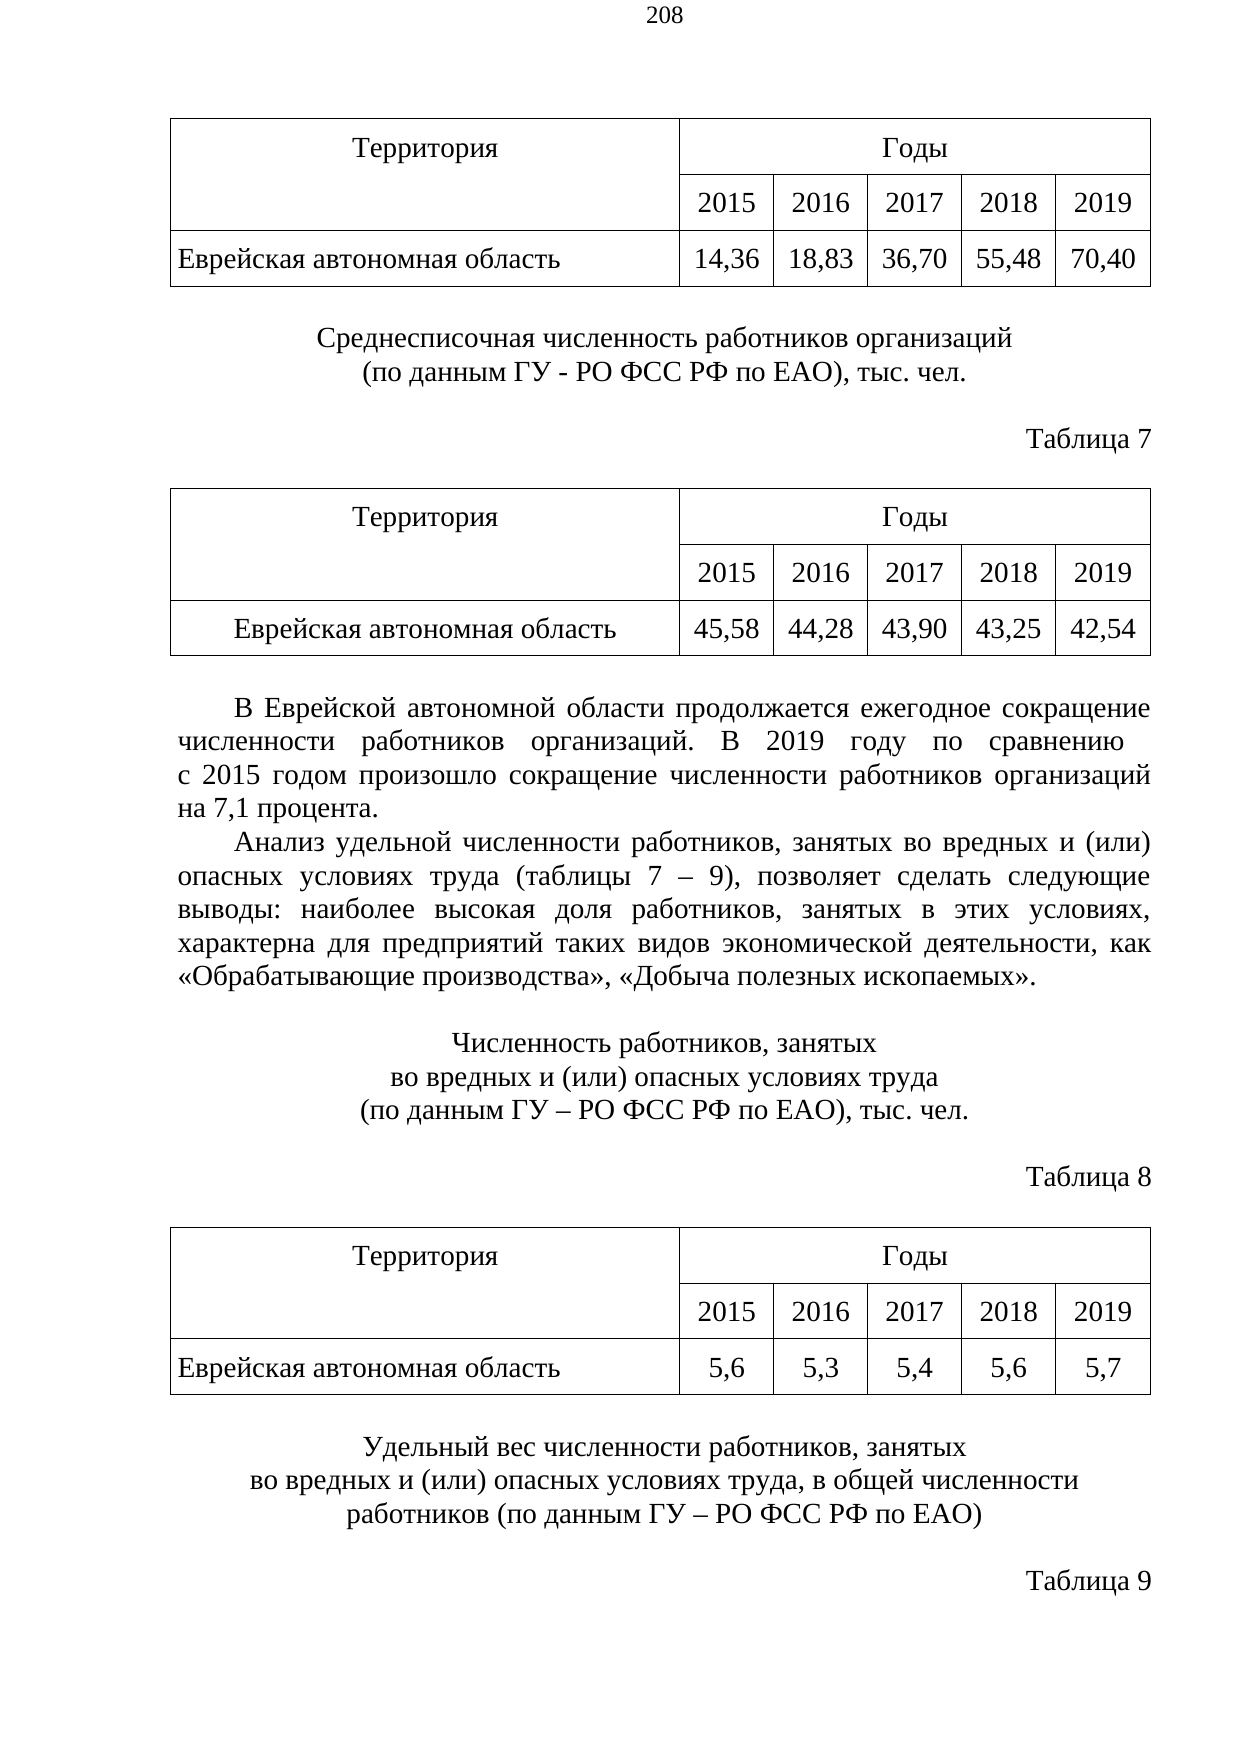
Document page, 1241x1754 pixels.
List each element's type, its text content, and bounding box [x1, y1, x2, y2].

text Таблица 9 [177, 1563, 1152, 1596]
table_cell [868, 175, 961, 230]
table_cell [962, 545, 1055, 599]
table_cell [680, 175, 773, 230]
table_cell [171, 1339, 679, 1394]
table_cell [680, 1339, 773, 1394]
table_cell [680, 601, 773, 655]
title (по данным ГУ – РО ФСС РФ по ЕАО), тыс. чел. [177, 1092, 1152, 1126]
title (по данным ГУ - РО ФСС РФ по ЕАО), тыс. чел. [177, 354, 1152, 387]
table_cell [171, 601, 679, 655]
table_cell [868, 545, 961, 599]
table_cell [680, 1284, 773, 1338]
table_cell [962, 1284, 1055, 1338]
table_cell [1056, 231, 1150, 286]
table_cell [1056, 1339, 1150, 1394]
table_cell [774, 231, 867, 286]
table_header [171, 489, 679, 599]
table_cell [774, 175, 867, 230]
title Среднесписочная численность работников организаций [177, 320, 1152, 354]
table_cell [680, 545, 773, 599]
text Таблица 7 [177, 421, 1152, 454]
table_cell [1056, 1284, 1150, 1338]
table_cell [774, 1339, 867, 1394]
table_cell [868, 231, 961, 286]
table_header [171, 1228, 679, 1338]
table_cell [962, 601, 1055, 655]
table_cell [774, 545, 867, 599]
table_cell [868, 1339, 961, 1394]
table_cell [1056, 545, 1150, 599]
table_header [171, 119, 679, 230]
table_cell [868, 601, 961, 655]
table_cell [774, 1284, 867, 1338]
text Таблица 8 [177, 1159, 1152, 1193]
title работников (по данным ГУ – РО ФСС РФ по ЕАО) [177, 1496, 1152, 1529]
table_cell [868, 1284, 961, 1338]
title во вредных и (или) опасных условиях труда, в общей численности [177, 1462, 1152, 1496]
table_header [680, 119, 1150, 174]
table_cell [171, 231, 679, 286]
title Удельный вес численности работников, занятых [177, 1429, 1152, 1462]
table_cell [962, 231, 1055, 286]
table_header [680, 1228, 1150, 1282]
text Анализ удельной численности работников, занятых во вредных и (или) опасных условиях труда (таблицы 7 – 9), позволяет сделать следующие выводы: наиболее высокая доля работников, занятых в этих условиях, характерна для предприятий таких видов экономической деятельности, как «Обрабатывающие производства», «Добыча полезных ископаемых». [177, 824, 1152, 992]
title Численность работников, занятых [177, 1025, 1152, 1059]
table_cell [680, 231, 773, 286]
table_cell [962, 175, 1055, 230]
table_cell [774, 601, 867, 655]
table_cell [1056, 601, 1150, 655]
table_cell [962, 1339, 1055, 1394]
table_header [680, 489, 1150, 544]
text В Еврейской автономной области продолжается ежегодное сокращение численности работников организаций. В 2019 году по сравнению с 2015 годом произошло сокращение численности работников организаций на 7,1 процента. [177, 690, 1152, 824]
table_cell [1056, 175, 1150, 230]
title во вредных и (или) опасных условиях труда [177, 1059, 1152, 1092]
